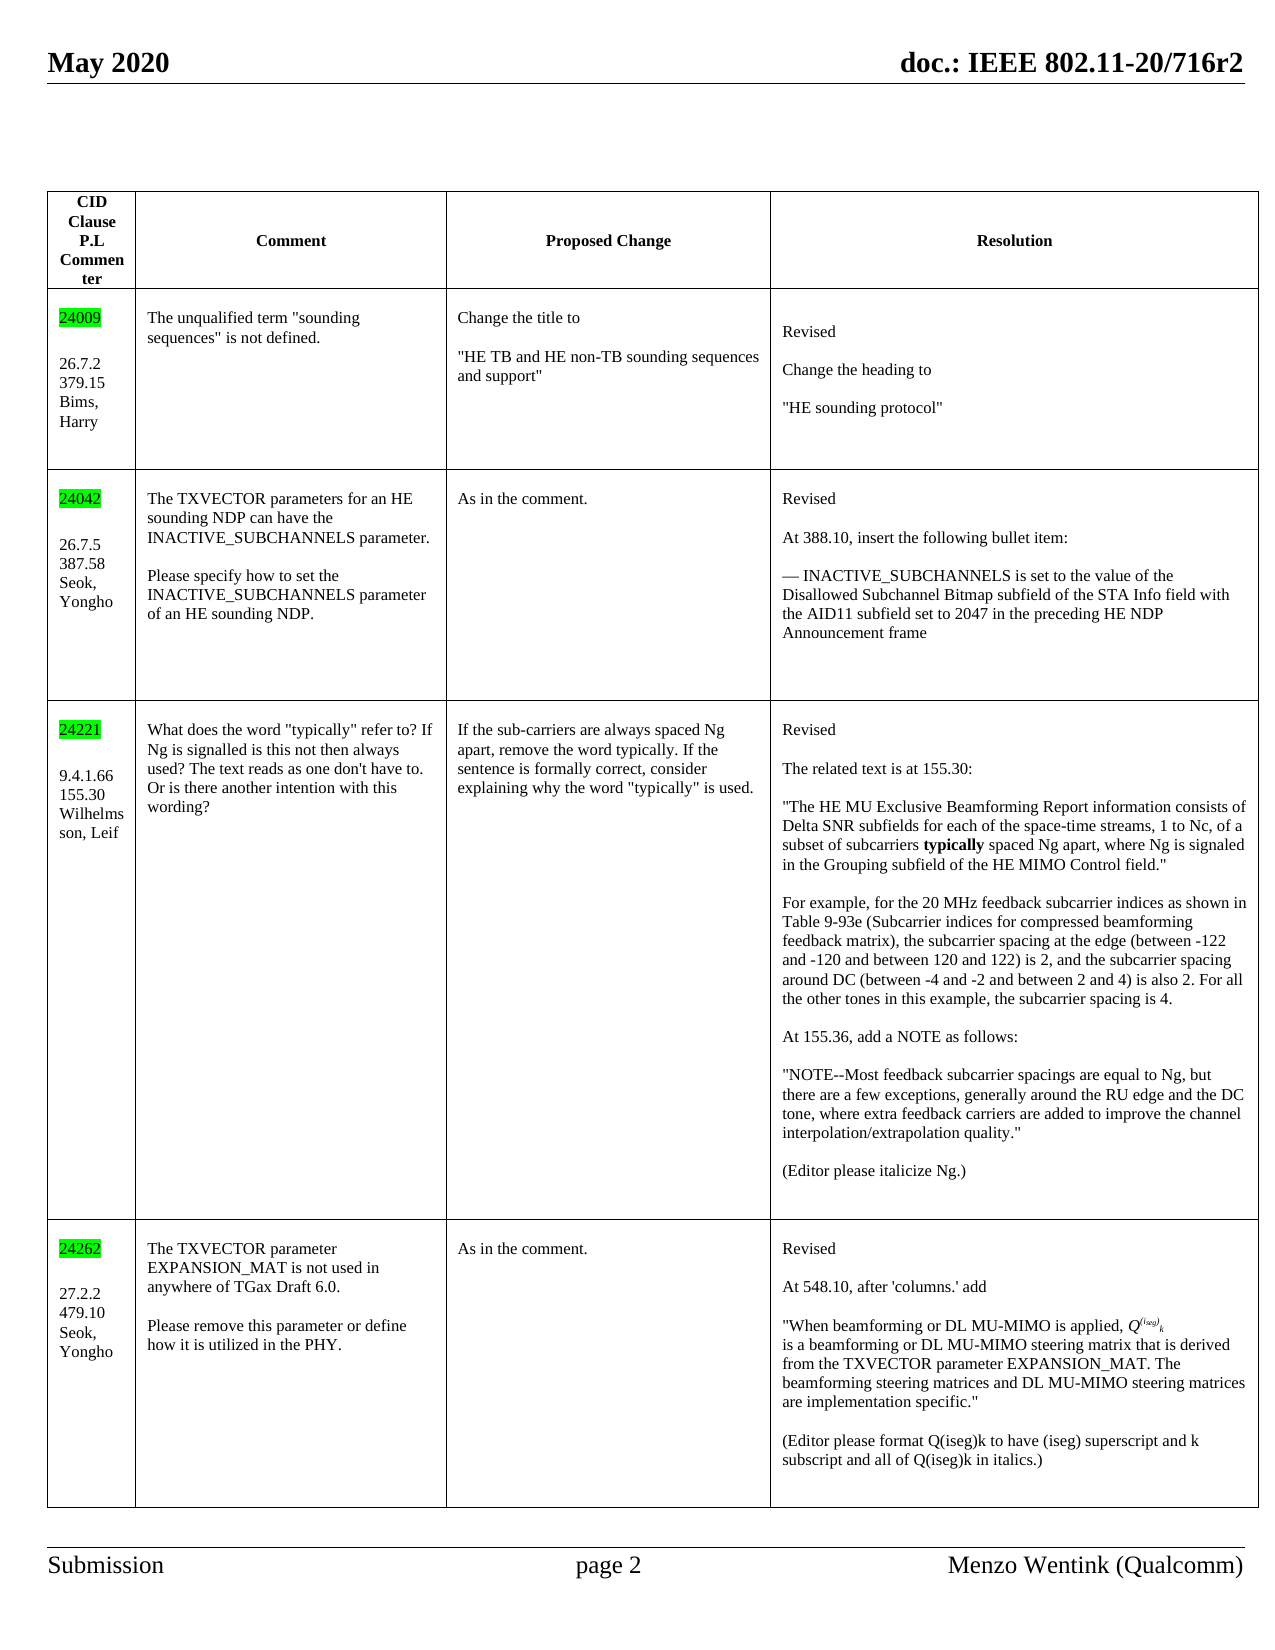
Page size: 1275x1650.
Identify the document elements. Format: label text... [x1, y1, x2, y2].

table_header Proposed Change [447, 192, 770, 288]
table_header CID Clause P.L Commenter [48, 192, 135, 288]
table_cell Revised At 548.10, after 'columns.' add "When beamforming or DL MU-MIMO is applied, Q(iseg)k is a beamforming or DL MU-MIMO steering matrix that is derived from the TXVECTOR parameter EXPANSION_MAT. The beamforming steering matrices and DL MU-MIMO steering matrices are implementation specific." (Editor please format Q(iseg)k to have (iseg) superscript and k subscript and all of Q(iseg)k in italics.) [771, 1220, 1258, 1507]
table_cell The TXVECTOR parameters for an HE sounding NDP can have the INACTIVE_SUBCHANNELS parameter. Please specify how to set the INACTIVE_SUBCHANNELS parameter of an HE sounding NDP. [136, 470, 446, 700]
table_cell 24262 27.2.2 479.10 Seok, Yongho [48, 1220, 135, 1507]
table_cell The TXVECTOR parameter EXPANSION_MAT is not used in anywhere of TGax Draft 6.0. Please remove this parameter or define how it is utilized in the PHY. [136, 1220, 446, 1507]
table_cell Revised At 388.10, insert the following bullet item: — INACTIVE_SUBCHANNELS is set to the value of the Disallowed Subchannel Bitmap subfield of the STA Info field with the AID11 subfield set to 2047 in the preceding HE NDP Announcement frame [771, 470, 1258, 700]
table_cell 24042 26.7.5 387.58 Seok, Yongho [48, 470, 135, 700]
table_header Resolution [771, 192, 1258, 288]
table_cell As in the comment. [447, 470, 770, 700]
table_cell Revised The related text is at 155.30: "The HE MU Exclusive Beamforming Report information consists of Delta SNR subfields for each of the space-time streams, 1 to Nc, of a subset of subcarriers typically spaced Ng apart, where Ng is signaled in the Grouping subfield of the HE MIMO Control field." For example, for the 20 MHz feedback subcarrier indices as shown in Table 9-93e (Subcarrier indices for compressed beamforming feedback matrix), the subcarrier spacing at the edge (between -122 and -120 and between 120 and 122) is 2, and the subcarrier spacing around DC (between -4 and -2 and between 2 and 4) is also 2. For all the other tones in this example, the subcarrier spacing is 4. At 155.36, add a NOTE as follows: "NOTE--Most feedback subcarrier spacings are equal to Ng, but there are a few exceptions, generally around the RU edge and the DC tone, where extra feedback carriers are added to improve the channel interpolation/extrapolation quality." (Editor please italicize Ng.) [771, 701, 1258, 1218]
table_cell As in the comment. [447, 1220, 770, 1507]
table_cell What does the word "typically" refer to? If Ng is signalled is this not then always used? The text reads as one don't have to. Or is there another intention with this wording? [136, 701, 446, 1218]
table_cell Revised Change the heading to "HE sounding protocol" [771, 289, 1258, 469]
table_header Comment [136, 192, 446, 288]
table_cell 24221 9.4.1.66 155.30 Wilhelmsson, Leif [48, 701, 135, 1218]
table_cell Change the title to "HE TB and HE non-TB sounding sequences and support" [447, 289, 770, 469]
table_cell If the sub-carriers are always spaced Ng apart, remove the word typically. If the sentence is formally correct, consider explaining why the word "typically" is used. [447, 701, 770, 1218]
table_cell 24009 26.7.2 379.15 Bims, Harry [48, 289, 135, 469]
table_cell The unqualified term "sounding sequences" is not defined. [136, 289, 446, 469]
